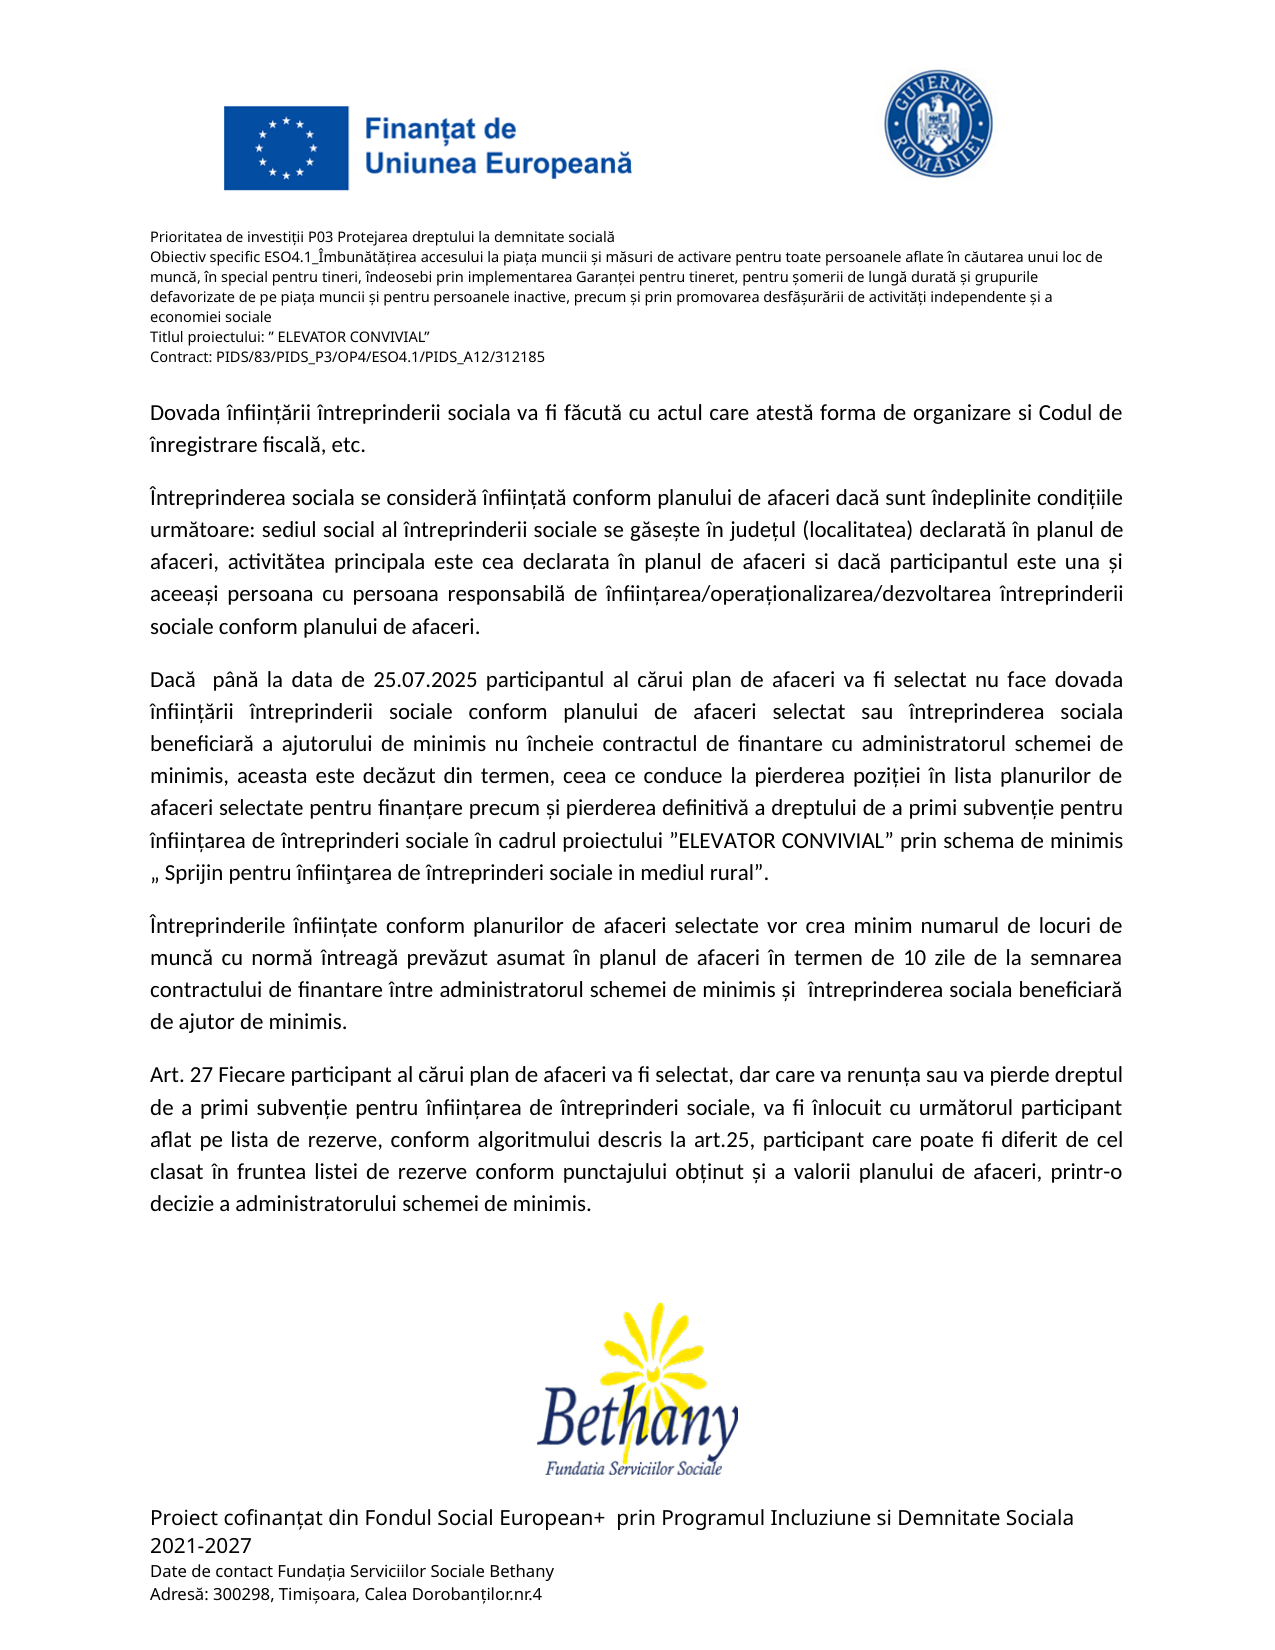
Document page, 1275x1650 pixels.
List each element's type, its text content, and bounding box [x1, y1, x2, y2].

text Dovada înființării întreprinderii sociala va fi făcută cu actul care atestă forma de organizare si Codul de înregistrare fiscală, etc. [150, 398, 1125, 458]
picture [537, 1302, 738, 1475]
text Dacă până la data de 25.07.2025 participantul al cărui plan de afaceri va fi selectat nu face dovada înființării întreprinderii sociale conform planului de afaceri selectat sau întreprinderea sociala beneficiară a ajutorului de minimis nu încheie contractul de finantare cu administratorul schemei de minimis, aceasta este decăzut din termen, ceea ce conduce la pierderea poziției în lista planurilor de afaceri selectate pentru finanțare precum și pierderea definitivă a dreptului de a primi subvenție pentru înființarea de întreprinderi sociale în cadrul proiectului ”ELEVATOR CONVIVIAL” prin schema de minimis „ Sprijin pentru înfiinţarea de întreprinderi sociale in mediul rural”. [150, 665, 1125, 886]
picture [865, 45, 1009, 196]
text Întreprinderea sociala se consideră înființată conform planului de afaceri dacă sunt îndeplinite condițiile următoare: sediul social al întreprinderii sociale se găsește în județul (localitatea) declarată în planul de afaceri, activitătea principala este cea declarata în planul de afaceri si dacă participantul este una și aceeași persoana cu persoana responsabilă de înființarea/operaționalizarea/dezvoltarea întreprinderii sociale conform planului de afaceri. [150, 483, 1125, 640]
text Întreprinderile înființate conform planurilor de afaceri selectate vor crea minim numarul de locuri de muncă cu normă întreagă prevăzut asumat în planul de afaceri în termen de 10 zile de la semnarea contractului de finantare între administratorul schemei de minimis și întreprinderea sociala beneficiară de ajutor de minimis. [150, 911, 1125, 1036]
picture [209, 102, 657, 196]
text Art. 27 Fiecare participant al cărui plan de afaceri va fi selectat, dar care va renunța sau va pierde dreptul de a primi subvenție pentru înființarea de întreprinderi sociale, va fi înlocuit cu următorul participant aflat pe lista de rezerve, conform algoritmului descris la art.25, participant care poate fi diferit de cel clasat în fruntea listei de rezerve conform punctajului obținut și a valorii planului de afaceri, printr-o decizie a administratorului schemei de minimis. [150, 1061, 1125, 1217]
